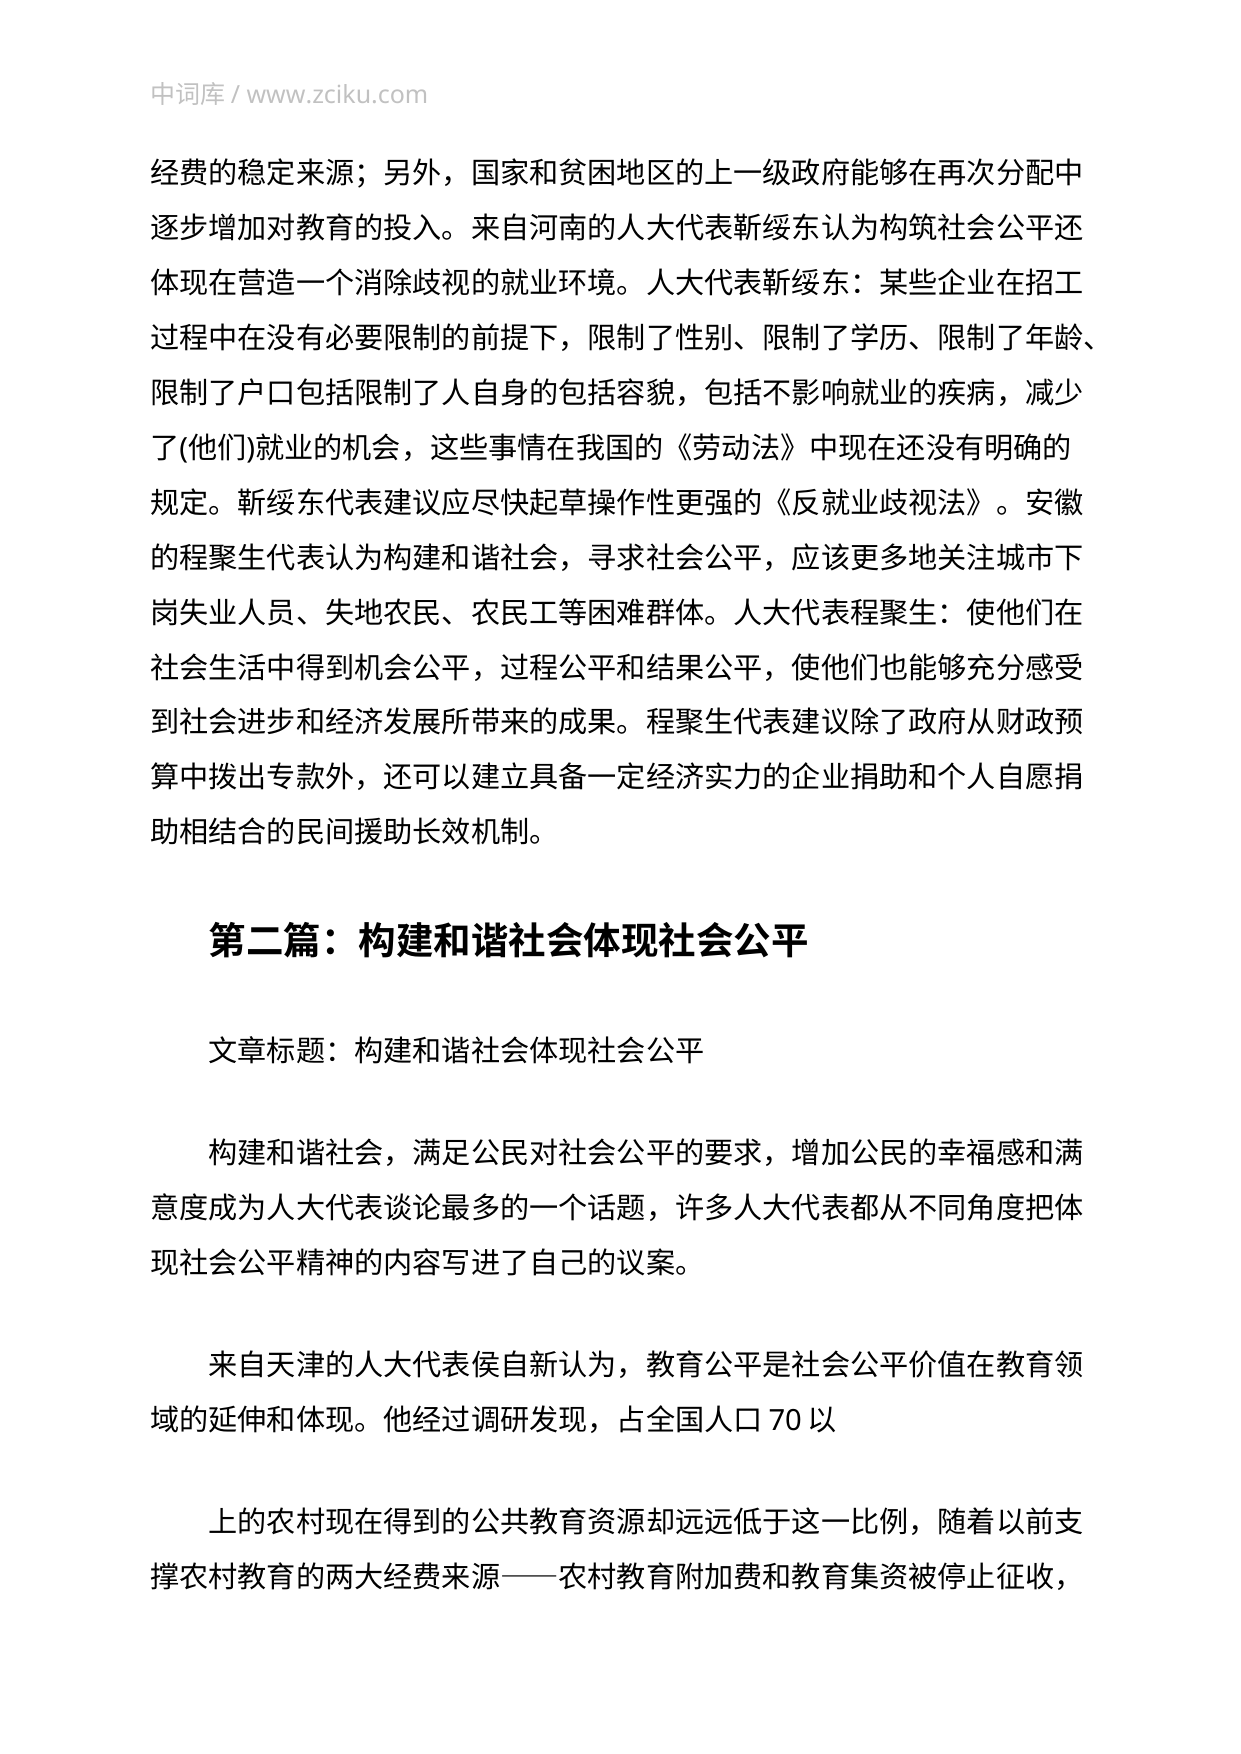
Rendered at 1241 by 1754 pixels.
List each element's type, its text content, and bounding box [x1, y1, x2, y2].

text 第二篇：构建和谐社会体现社会公平 [150, 911, 1090, 965]
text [150, 1498, 1090, 1595]
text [150, 150, 1090, 851]
text 文章标题：构建和谐社会体现社会公平 [150, 1028, 1090, 1070]
text 构建和谐社会，满足公民对社会公平的要求，增加公民的幸福感和满意度成为人大代表谈论最多的一个话题，许多人大代表都从不同角度把体现社会公平精神的内容写进了自己的议案。 [150, 1130, 1090, 1282]
text 来自天津的人大代表侯自新认为，教育公平是社会公平价值在教育领域的延伸和体现。他经过调研发现，占全国人口70以 [150, 1341, 1090, 1439]
